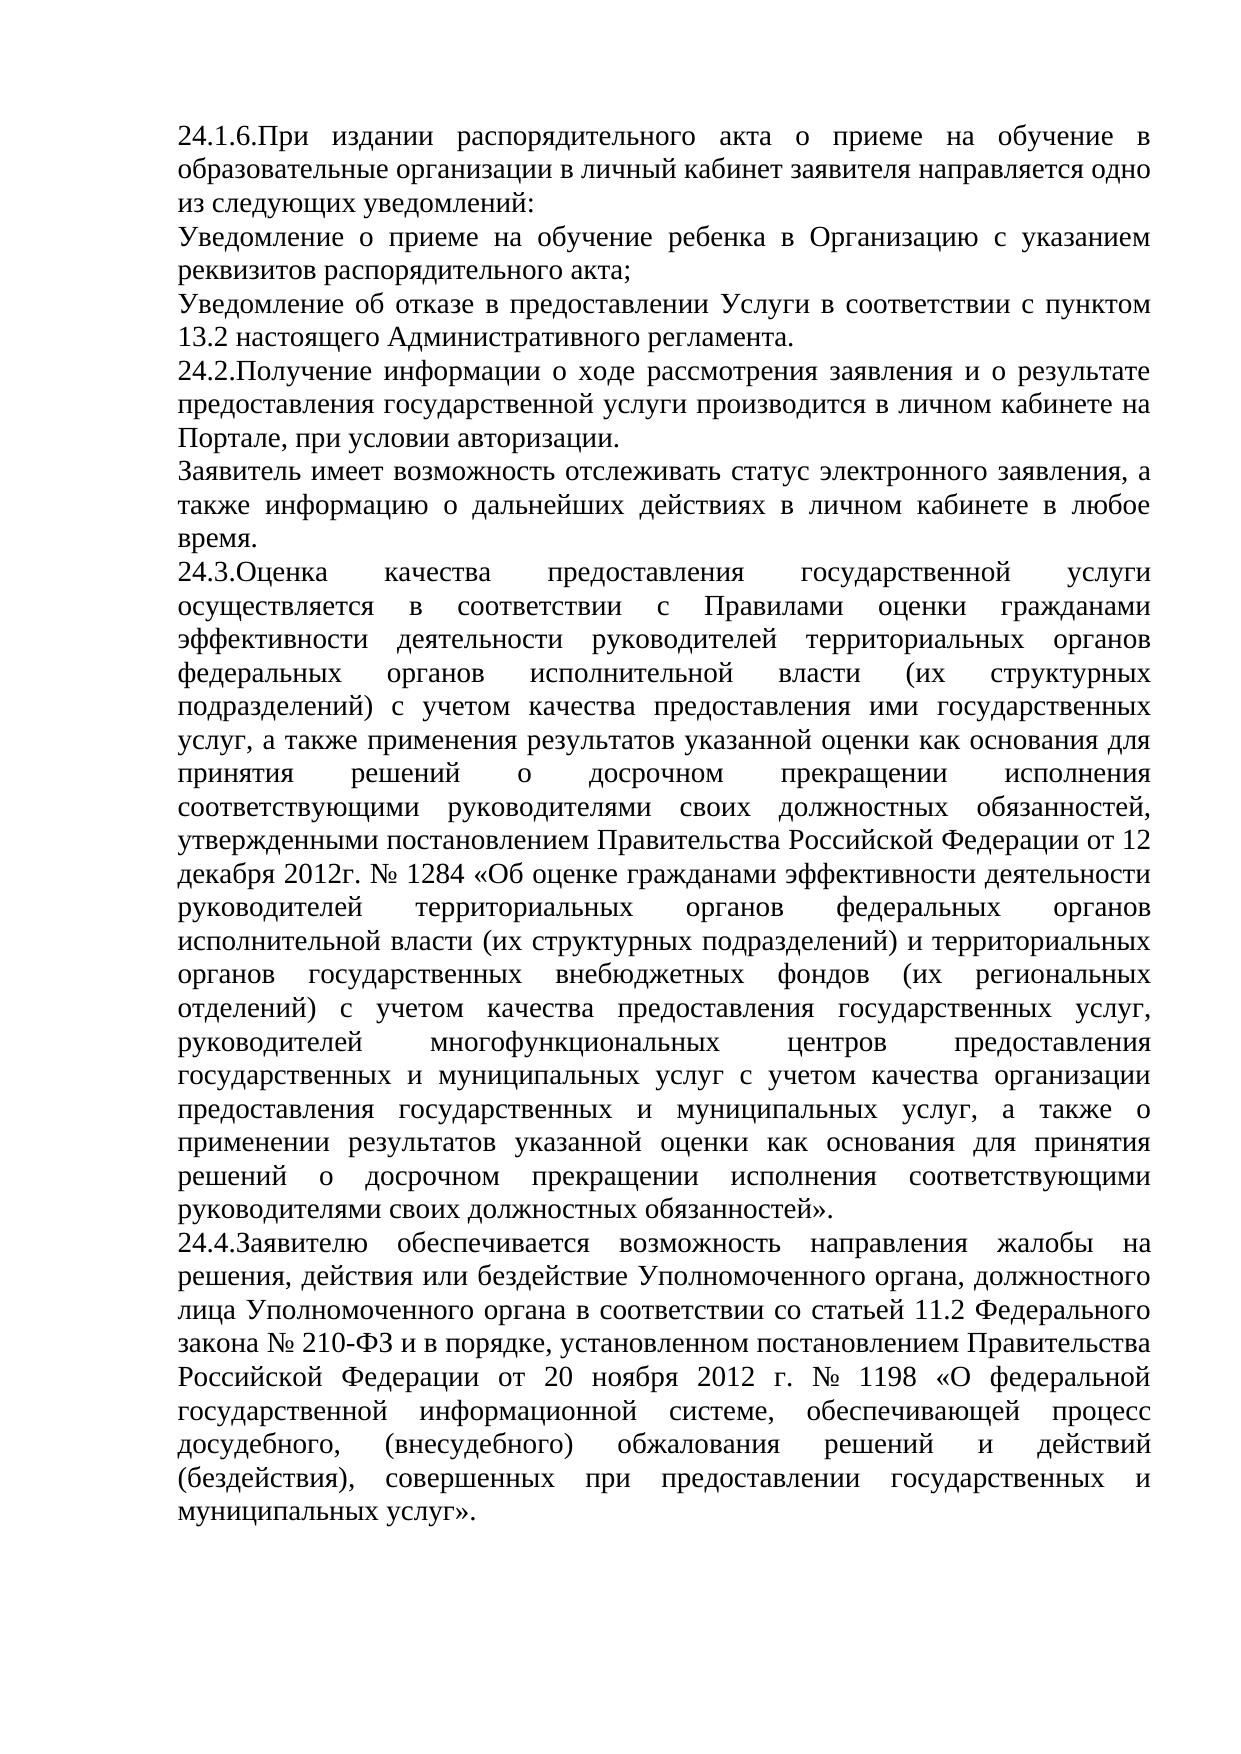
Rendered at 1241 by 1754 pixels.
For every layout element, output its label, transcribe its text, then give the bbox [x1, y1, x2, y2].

text 24.4.Заявителю обеспечивается возможность направления жалобы на решения, действия или бездействие Уполномоченного органа, должностного лица Уполномоченного органа в соответствии со статьей 11.2 Федерального закона № 210-ФЗ и в порядке, установленном постановлением Правительства Российской Федерации от 20 ноября 2012 г. № 1198 «О федеральной государственной информационной системе, обеспечивающей процесс досудебного, (внесудебного) обжалования решений и действий (бездействия), совершенных при предоставлении государственных и муниципальных услуг». [177, 1225, 1152, 1527]
text Уведомление об отказе в предоставлении Услуги в соответствии с пунктом 13.2 настоящего Административного регламента. [177, 286, 1152, 353]
text Уведомление о приеме на обучение ребенка в Организацию с указанием реквизитов распорядительного акта; [177, 219, 1152, 286]
text 24.1.6.При издании распорядительного акта о приеме на обучение в образовательные организации в личный кабинет заявителя направляется одно из следующих уведомлений: [177, 118, 1152, 219]
text 24.2.Получение информации о ходе рассмотрения заявления и о результате предоставления государственной услуги производится в личном кабинете на Портале, при условии авторизации. [177, 353, 1152, 453]
text Заявитель имеет возможность отслеживать статус электронного заявления, а также информацию о дальнейших действиях в личном кабинете в любое время. [177, 453, 1152, 554]
text 24.3.Оценка качества предоставления государственной услуги осуществляется в соответствии с Правилами оценки гражданами эффективности деятельности руководителей территориальных органов федеральных органов исполнительной власти (их структурных подразделений) с учетом качества предоставления ими государственных услуг, а также применения результатов указанной оценки как основания для принятия решений о досрочном прекращении исполнения соответствующими руководителями своих должностных обязанностей, утвержденными постановлением Правительства Российской Федерации от 12 декабря 2012г. № 1284 «Об оценке гражданами эффективности деятельности руководителей территориальных органов федеральных органов исполнительной власти (их структурных подразделений) и территориальных органов государственных внебюджетных фондов (их региональных отделений) с учетом качества предоставления государственных услуг, руководителей многофункциональных центров предоставления государственных и муниципальных услуг с учетом качества организации предоставления государственных и муниципальных услуг, а также о применении результатов указанной оценки как основания для принятия решений о досрочном прекращении исполнения соответствующими руководителями своих должностных обязанностей». [177, 554, 1152, 1225]
